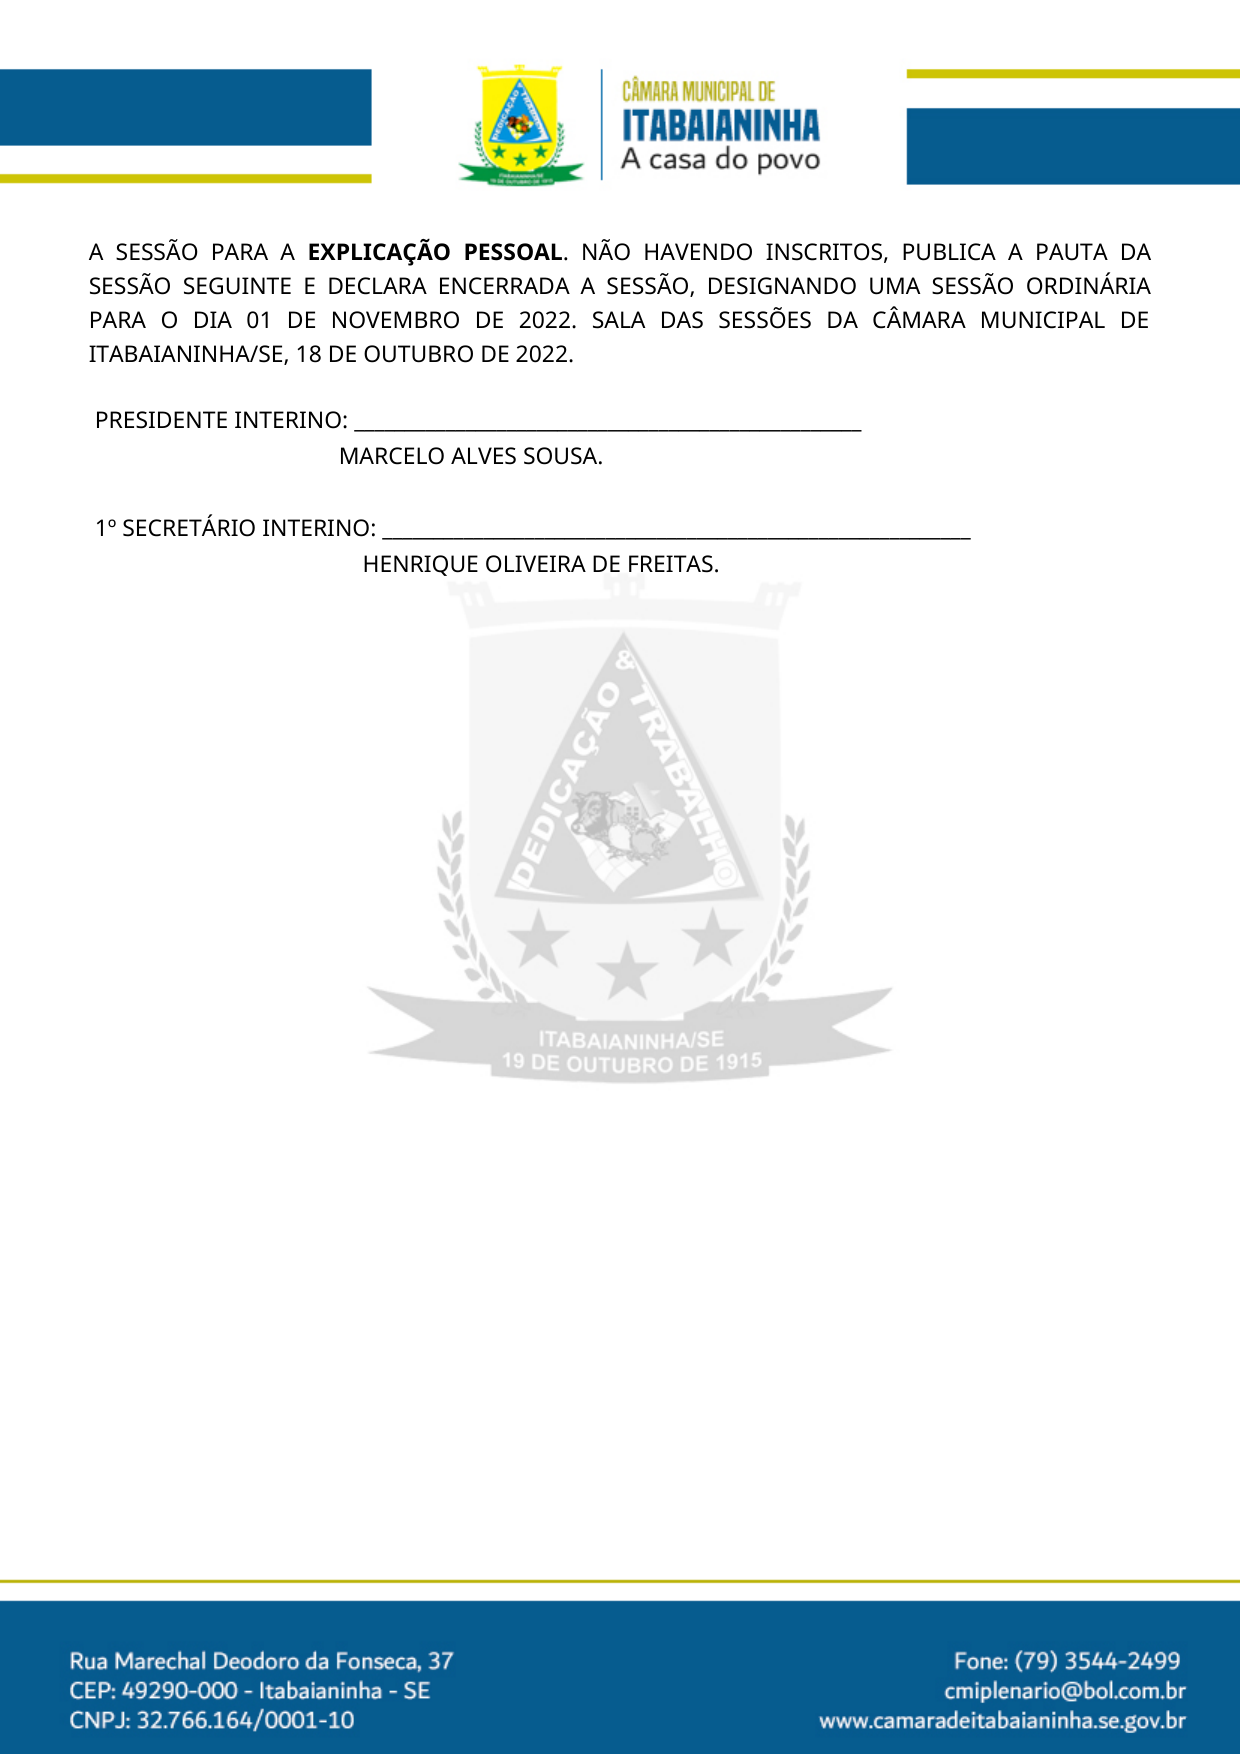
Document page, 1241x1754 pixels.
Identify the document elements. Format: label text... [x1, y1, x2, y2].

text MARCELO ALVES SOUSA. [94, 440, 1152, 471]
text PRESIDENTE INTERINO: __________________________________________________ [94, 404, 1152, 435]
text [88, 236, 1152, 369]
text HENRIQUE OLIVEIRA DE FREITAS. [94, 548, 1152, 579]
picture [0, 23, 1240, 1754]
text 1º SECRETÁRIO INTERINO: __________________________________________________________ [94, 512, 1152, 543]
